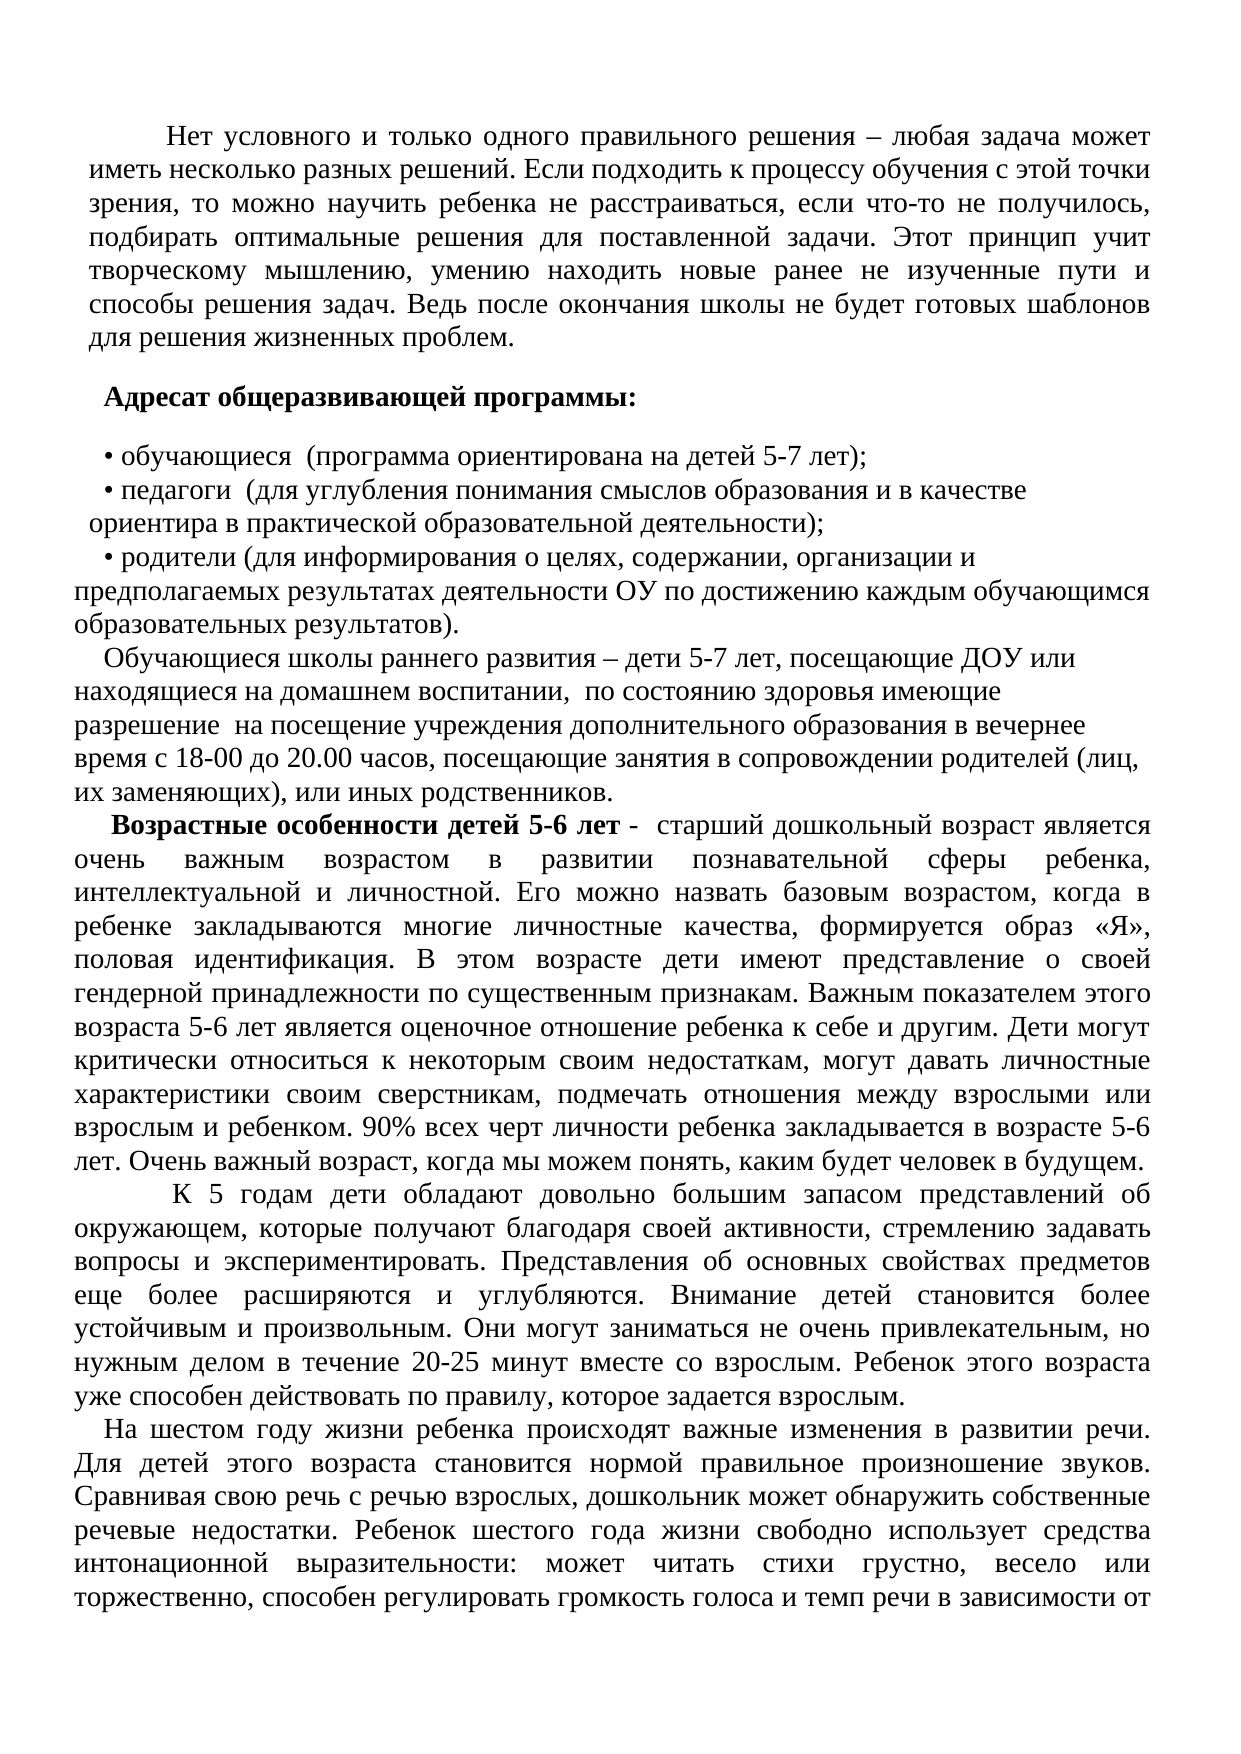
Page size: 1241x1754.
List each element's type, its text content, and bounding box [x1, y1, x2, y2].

text • педагоги (для углубления понимания смыслов образования и в качестве ориентира в практической образовательной деятельности); [89, 472, 1152, 539]
text Нет условного и только одного правильного решения – любая задача может иметь несколько разных решений. Если подходить к процессу обучения с этой точки зрения, то можно научить ребенка не расстраиваться, если что-то не получилось, подбирать оптимальные решения для поставленной задачи. Этот принцип учит творческому мышлению, умению находить новые ранее не изученные пути и способы решения задач. Ведь после окончания школы не будет готовых шаблонов для решения жизненных проблем. [89, 118, 1151, 353]
text • родители (для информирования о целях, содержании, организации и предполагаемых результатах деятельности ОУ по достижению каждым обучающимся образовательных результатов). [74, 539, 1152, 640]
text • обучающиеся (программа ориентирована на детей 5-7 лет); [74, 438, 1152, 472]
text Обучающиеся школы раннего развития – дети 5-7 лет, посещающие ДОУ или находящиеся на домашнем воспитании, по состоянию здоровья имеющие разрешение на посещение учреждения дополнительного образования в вечернее время с 18-00 до 20.00 часов, посещающие занятия в сопровождении родителей (лиц, их заменяющих), или иных родственников. [74, 640, 1152, 807]
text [74, 1411, 1152, 1612]
text Адресат общеразвивающей программы: [89, 379, 1151, 412]
text К 5 годам дети обладают довольно большим запасом представлений об окружающем, которые получают благодаря своей активности, стремлению задавать вопросы и экспериментировать. Представления об основных свойствах предметов еще более расширяются и углубляются. Внимание детей становится более устойчивым и произвольным. Они могут заниматься не очень привлекательным, но нужным делом в течение 20-25 минут вместе со взрослым. Ребенок этого возраста уже способен действовать по правилу, которое задается взрослым. [74, 1176, 1152, 1411]
